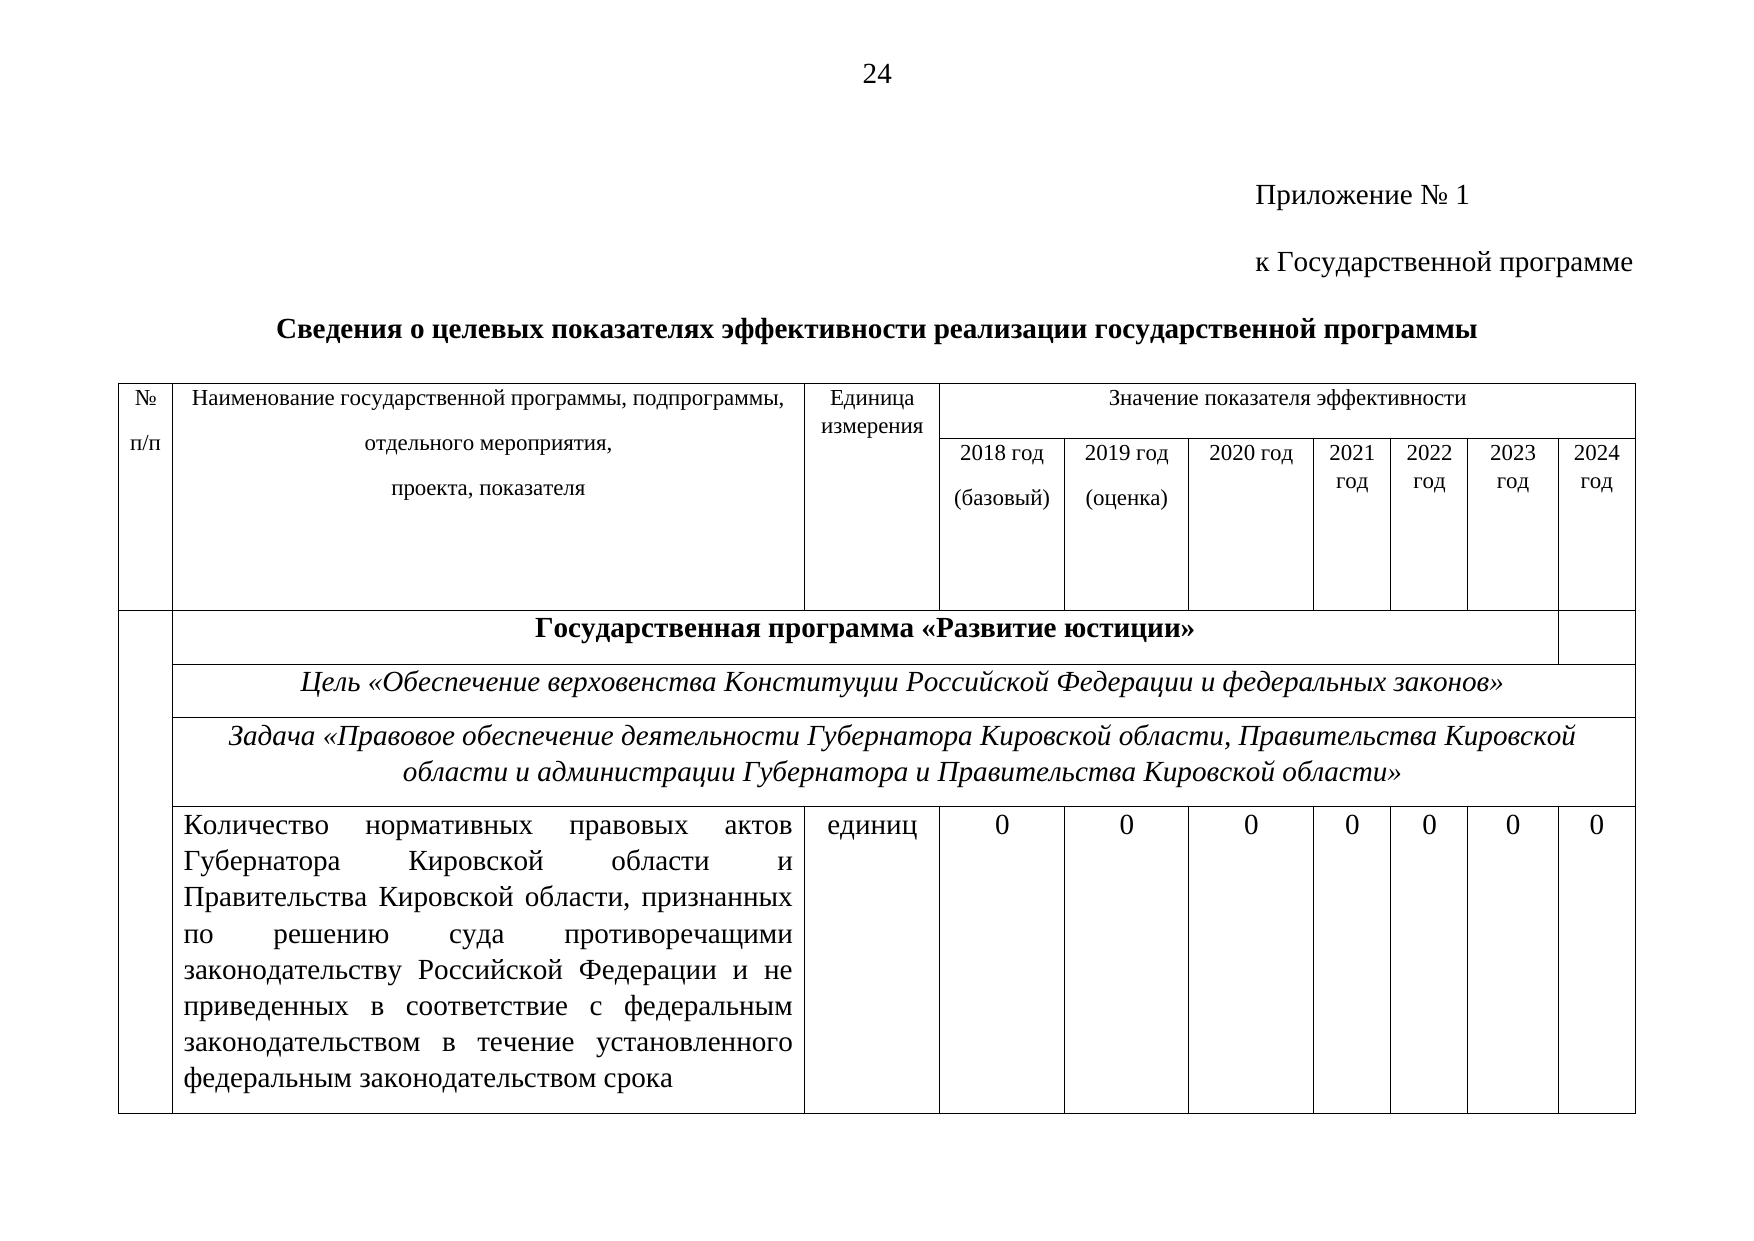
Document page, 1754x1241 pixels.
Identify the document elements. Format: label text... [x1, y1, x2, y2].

table_cell 2018 год (базовый) [940, 439, 1064, 609]
text Сведения о целевых показателях эффективности реализации государственной программы [118, 311, 1636, 345]
text к Государственной программе [1255, 244, 1636, 278]
table_header Единица измерения [805, 384, 939, 609]
table_cell Цель «Обеспечение верховенства Конституции Российской Федерации и федеральных законов» [173, 665, 1635, 717]
text Приложение № 1 [1255, 177, 1636, 211]
table_cell 2021 год [1314, 439, 1390, 609]
table_cell 2022 год [1391, 439, 1467, 609]
table_cell 0 [1065, 807, 1188, 1113]
table_cell [119, 611, 172, 1113]
table_cell Государственная программа «Развитие юстиции» [173, 611, 1558, 663]
table_cell [1559, 611, 1635, 663]
table_cell 0 [1468, 807, 1558, 1113]
table_cell единиц [805, 807, 939, 1113]
table_cell 0 [1189, 807, 1313, 1113]
table_header Значение показателя эффективности [940, 384, 1635, 438]
table_cell Количество нормативных правовых актов Губернатора Кировской области и Правительства Кировской области, признанных по решению суда противоречащими законодательству Российской Федерации и не приведенных в соответствие с федеральным законодательством в течение установленного федеральным законодательством срока [173, 807, 804, 1113]
table_cell 2023 год [1468, 439, 1558, 609]
table_header № п/п [119, 384, 172, 609]
table_cell 0 [1314, 807, 1390, 1113]
table_cell 0 [940, 807, 1064, 1113]
table_header Наименование государственной программы, подпрограммы, отдельного мероприятия, проекта, показателя [173, 384, 804, 609]
table_cell 0 [1391, 807, 1467, 1113]
table_cell 0 [1559, 807, 1635, 1113]
table_cell 2024 год [1559, 439, 1635, 609]
table_cell 2019 год (оценка) [1065, 439, 1188, 609]
table_cell Задача «Правовое обеспечение деятельности Губернатора Кировской области, Правительства Кировской области и администрации Губернатора и Правительства Кировской области» [173, 718, 1635, 806]
table_cell 2020 год [1189, 439, 1313, 609]
